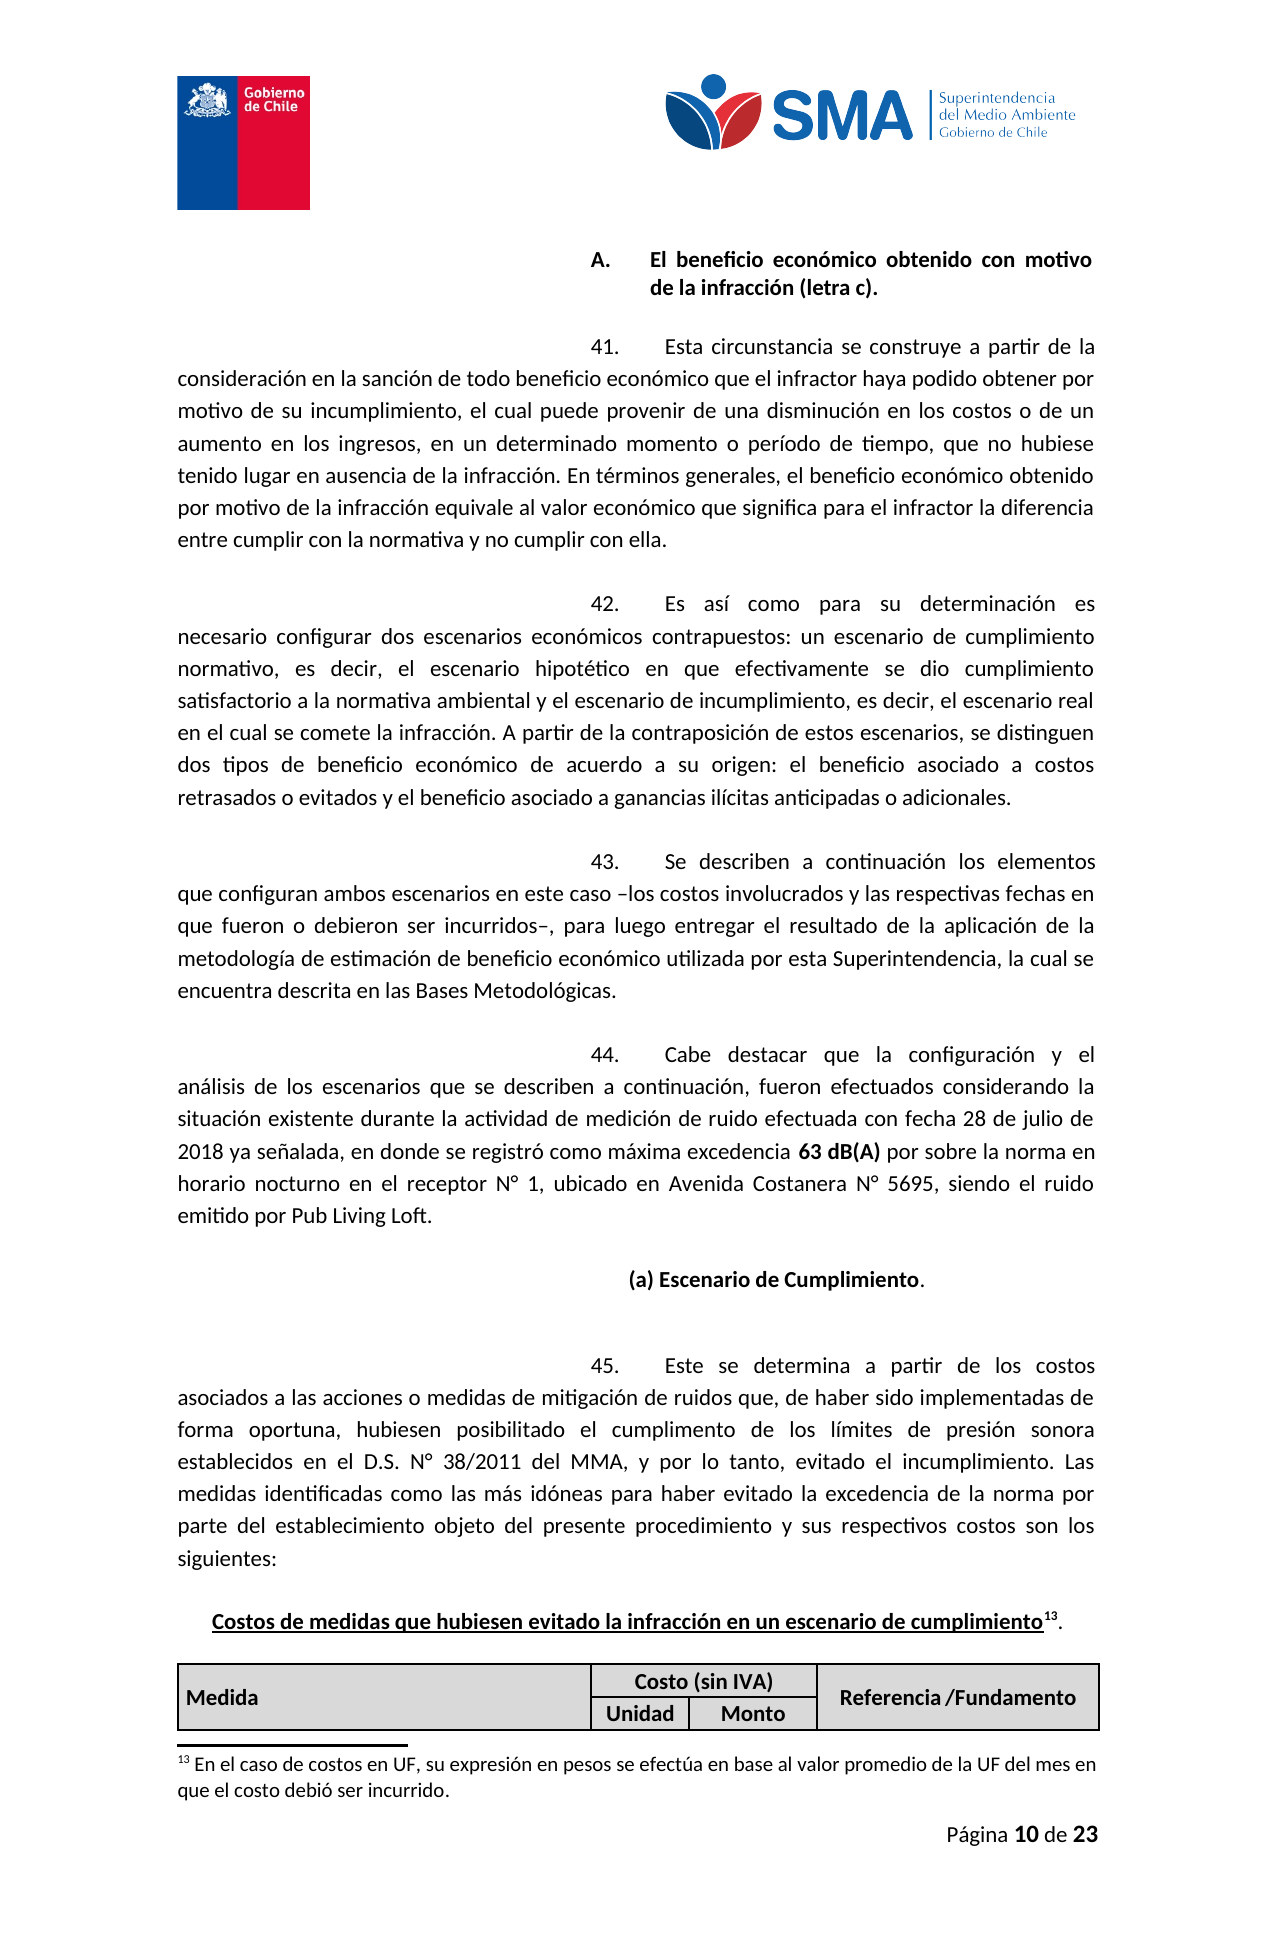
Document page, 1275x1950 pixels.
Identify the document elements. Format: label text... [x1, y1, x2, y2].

table_cell Monto [690, 1698, 816, 1729]
table_header Referencia /Fundamento [818, 1665, 1098, 1729]
list Se describen a continuación los elementos que configuran ambos escenarios en este caso –los costos involucrados y las respectivas fechas en que fueron o debieron ser incurridos–, para luego entregar el resultado de la aplicación de la metodología de estimación de beneficio económico utilizada por esta Superintendencia, la cual se encuentra descrita en las Bases Metodológicas. [177, 847, 1096, 1004]
list (a) Escenario de Cumplimiento. [628, 1266, 1098, 1293]
list Cabe destacar que la configuración y el análisis de los escenarios que se describen a continuación, fueron efectuados considerando la situación existente durante la actividad de medición de ruido efectuada con fecha 28 de julio de 2018 ya señalada, en donde se registró como máxima excedencia 63 dB(A) por sobre la norma en horario nocturno en el receptor N° 1, ubicado en Avenida Costanera N° 5695, siendo el ruido emitido por Pub Living Loft. [177, 1040, 1096, 1229]
list Este se determina a partir de los costos asociados a las acciones o medidas de mitigación de ruidos que, de haber sido implementadas de forma oportuna, hubiesen posibilitado el cumplimento de los límites de presión sonora establecidos en el D.S. N° 38/2011 del MMA, y por lo tanto, evitado el incumplimiento. Las medidas identificadas como las más idóneas para haber evitado la excedencia de la norma por parte del establecimiento objeto del presente procedimiento y sus respectivos costos son los siguientes: [177, 1351, 1096, 1572]
list Es así como para su determinación es necesario configurar dos escenarios económicos contrapuestos: un escenario de cumplimiento normativo, es decir, el escenario hipotético en que efectivamente se dio cumplimiento satisfactorio a la normativa ambiental y el escenario de incumplimiento, es decir, el escenario real en el cual se comete la infracción. A partir de la contraposición de estos escenarios, se distinguen dos tipos de beneficio económico de acuerdo a su origen: el beneficio asociado a costos retrasados o evitados y el beneficio asociado a ganancias ilícitas anticipadas o adicionales. [177, 589, 1096, 811]
picture [177, 76, 310, 210]
text Costos de medidas que hubiesen evitado la infracción en un escenario de cumplimiento. [177, 1607, 1098, 1635]
list El beneficio económico obtenido con motivo de la infracción (letra c). [591, 245, 1092, 301]
list Esta circunstancia se construye a partir de la consideración en la sanción de todo beneficio económico que el infractor haya podido obtener por motivo de su incumplimiento, el cual puede provenir de una disminución en los costos o de un aumento en los ingresos, en un determinado momento o período de tiempo, que no hubiese tenido lugar en ausencia de la infracción. En términos generales, el beneficio económico obtenido por motivo de la infracción equivale al valor económico que significa para el infractor la diferencia entre cumplir con la normativa y no cumplir con ella. [177, 332, 1096, 553]
table_cell Unidad [592, 1698, 688, 1729]
picture [631, 50, 1098, 167]
table_header Medida [179, 1665, 590, 1729]
table_header Costo (sin IVA) [592, 1665, 816, 1696]
